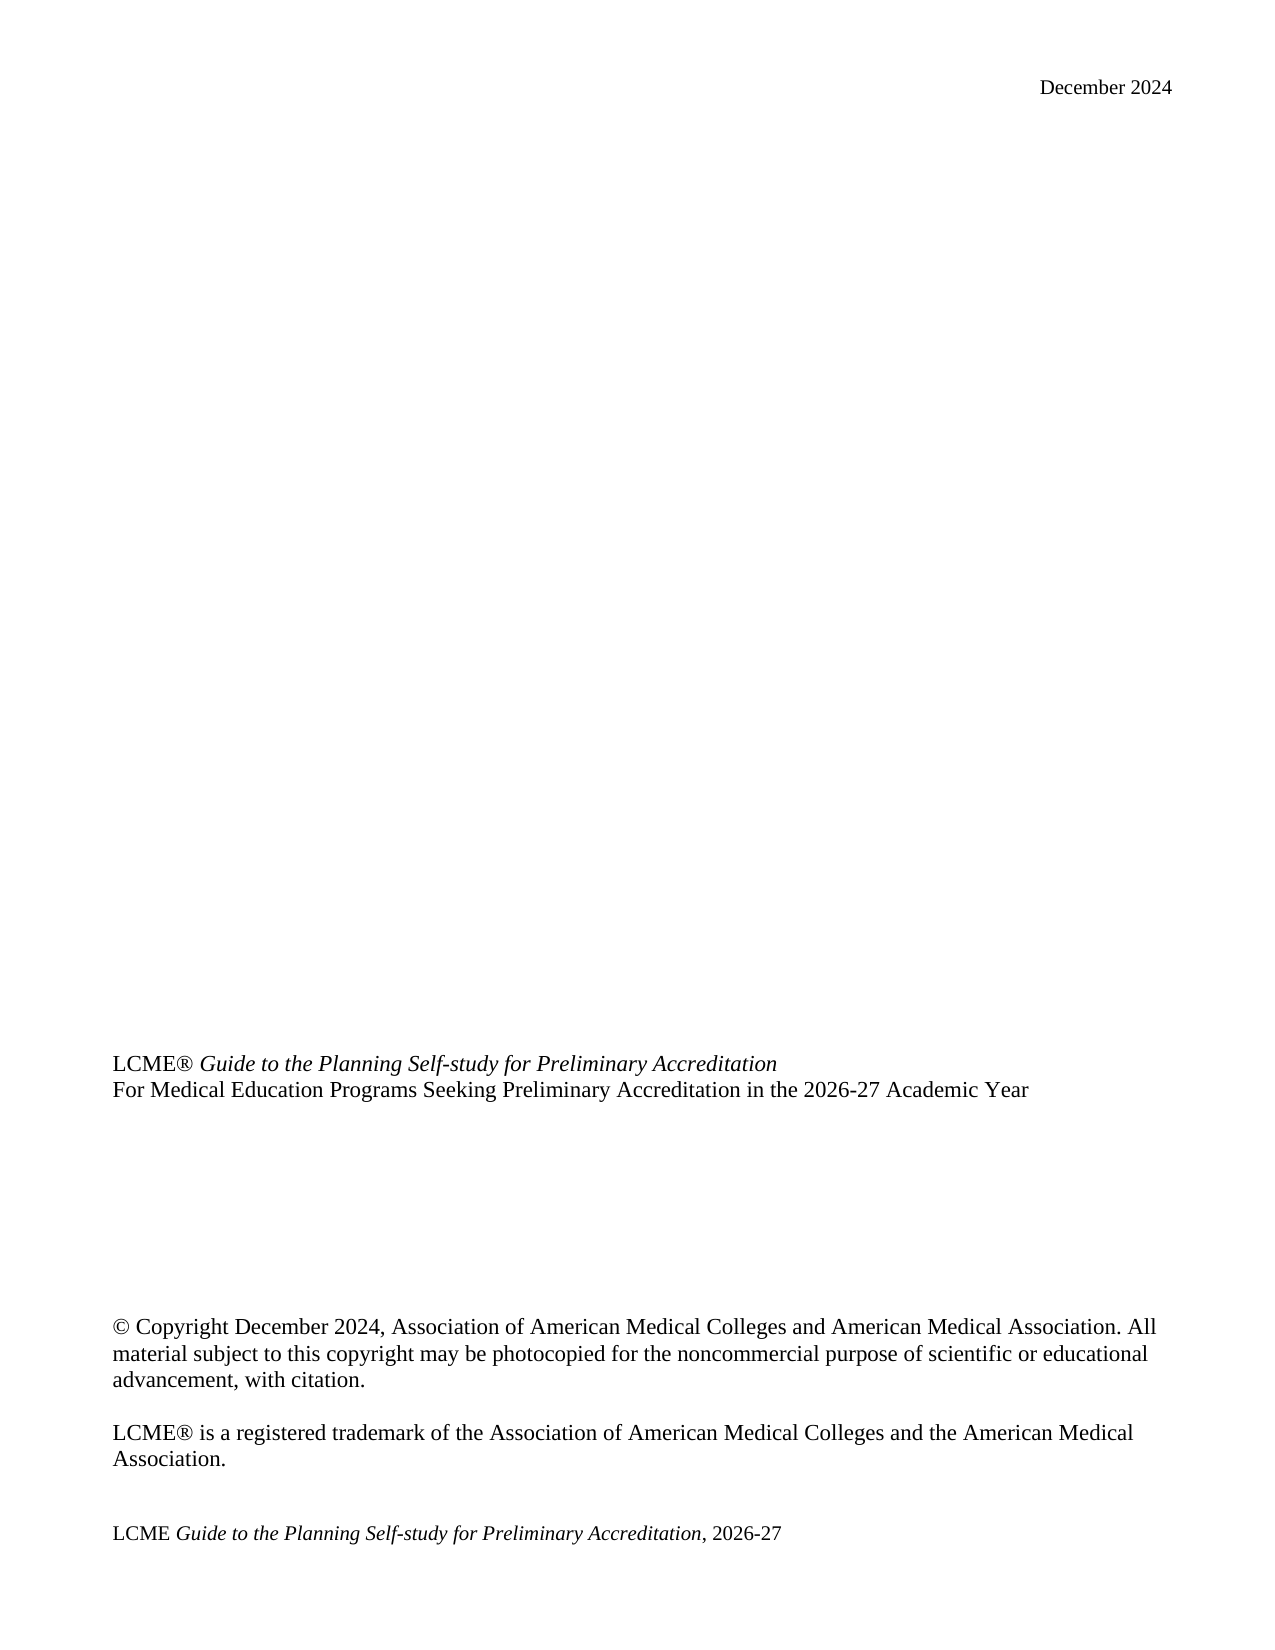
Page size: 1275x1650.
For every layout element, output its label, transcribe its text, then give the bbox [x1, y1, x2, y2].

text © Copyright December 2024, Association of American Medical Colleges and American Medical Association. All material subject to this copyright may be photocopied for the noncommercial purpose of scientific or educational advancement, with citation. [112, 1313, 1172, 1392]
text LCME® is a registered trademark of the Association of American Medical Colleges and the American Medical Association. [112, 1419, 1172, 1472]
text For Medical Education Programs Seeking Preliminary Accreditation in the 2026-27 Academic Year [112, 1076, 1172, 1103]
text LCME® Guide to the Planning Self-study for Preliminary Accreditation [112, 1050, 1172, 1076]
